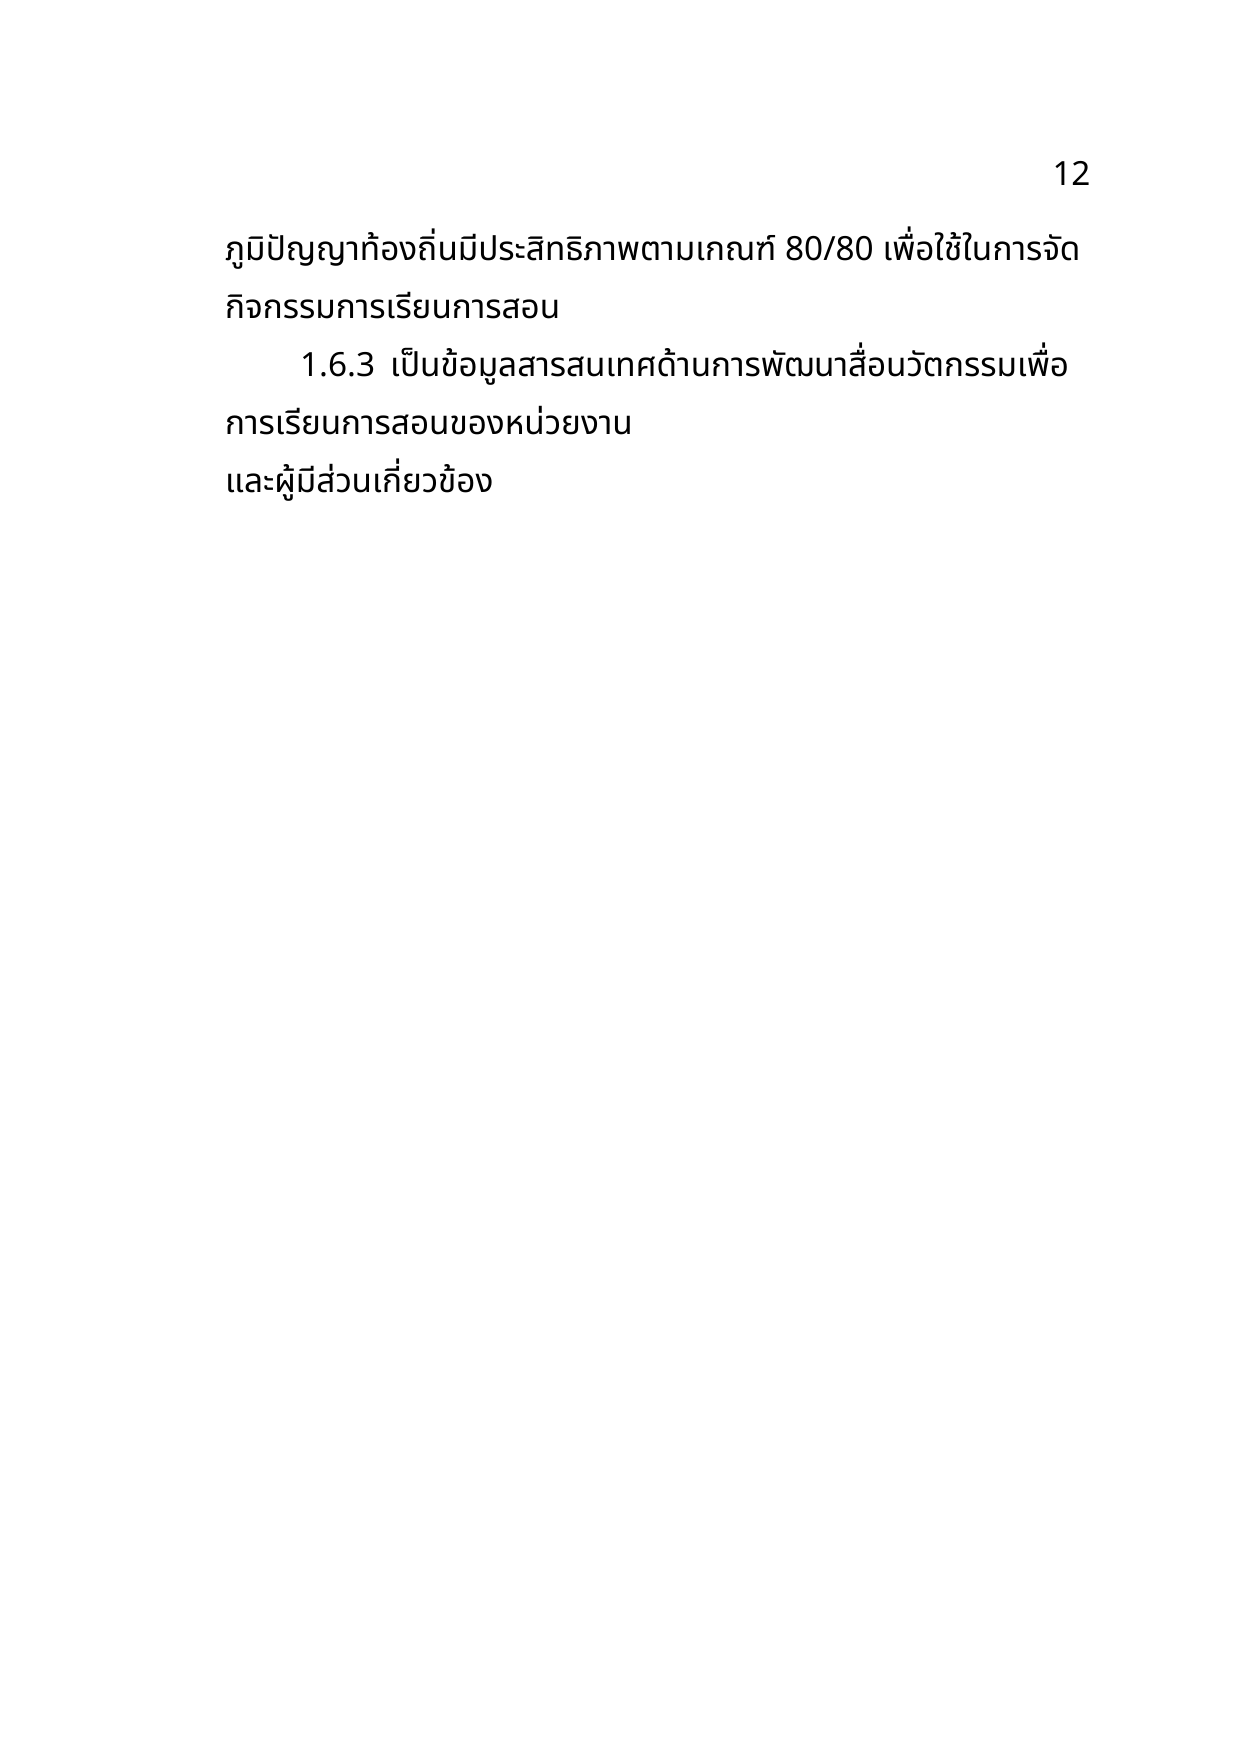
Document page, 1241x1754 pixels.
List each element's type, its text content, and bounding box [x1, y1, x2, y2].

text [225, 225, 1090, 333]
text 1.6.3 เป็นข้อมูลสารสนเทศด้านการพัฒนาสื่อนวัตกรรมเพื่อการเรียนการสอนของหน่วยงาน และผู้มีส่วนเกี่ยวข้อง [225, 341, 1090, 507]
